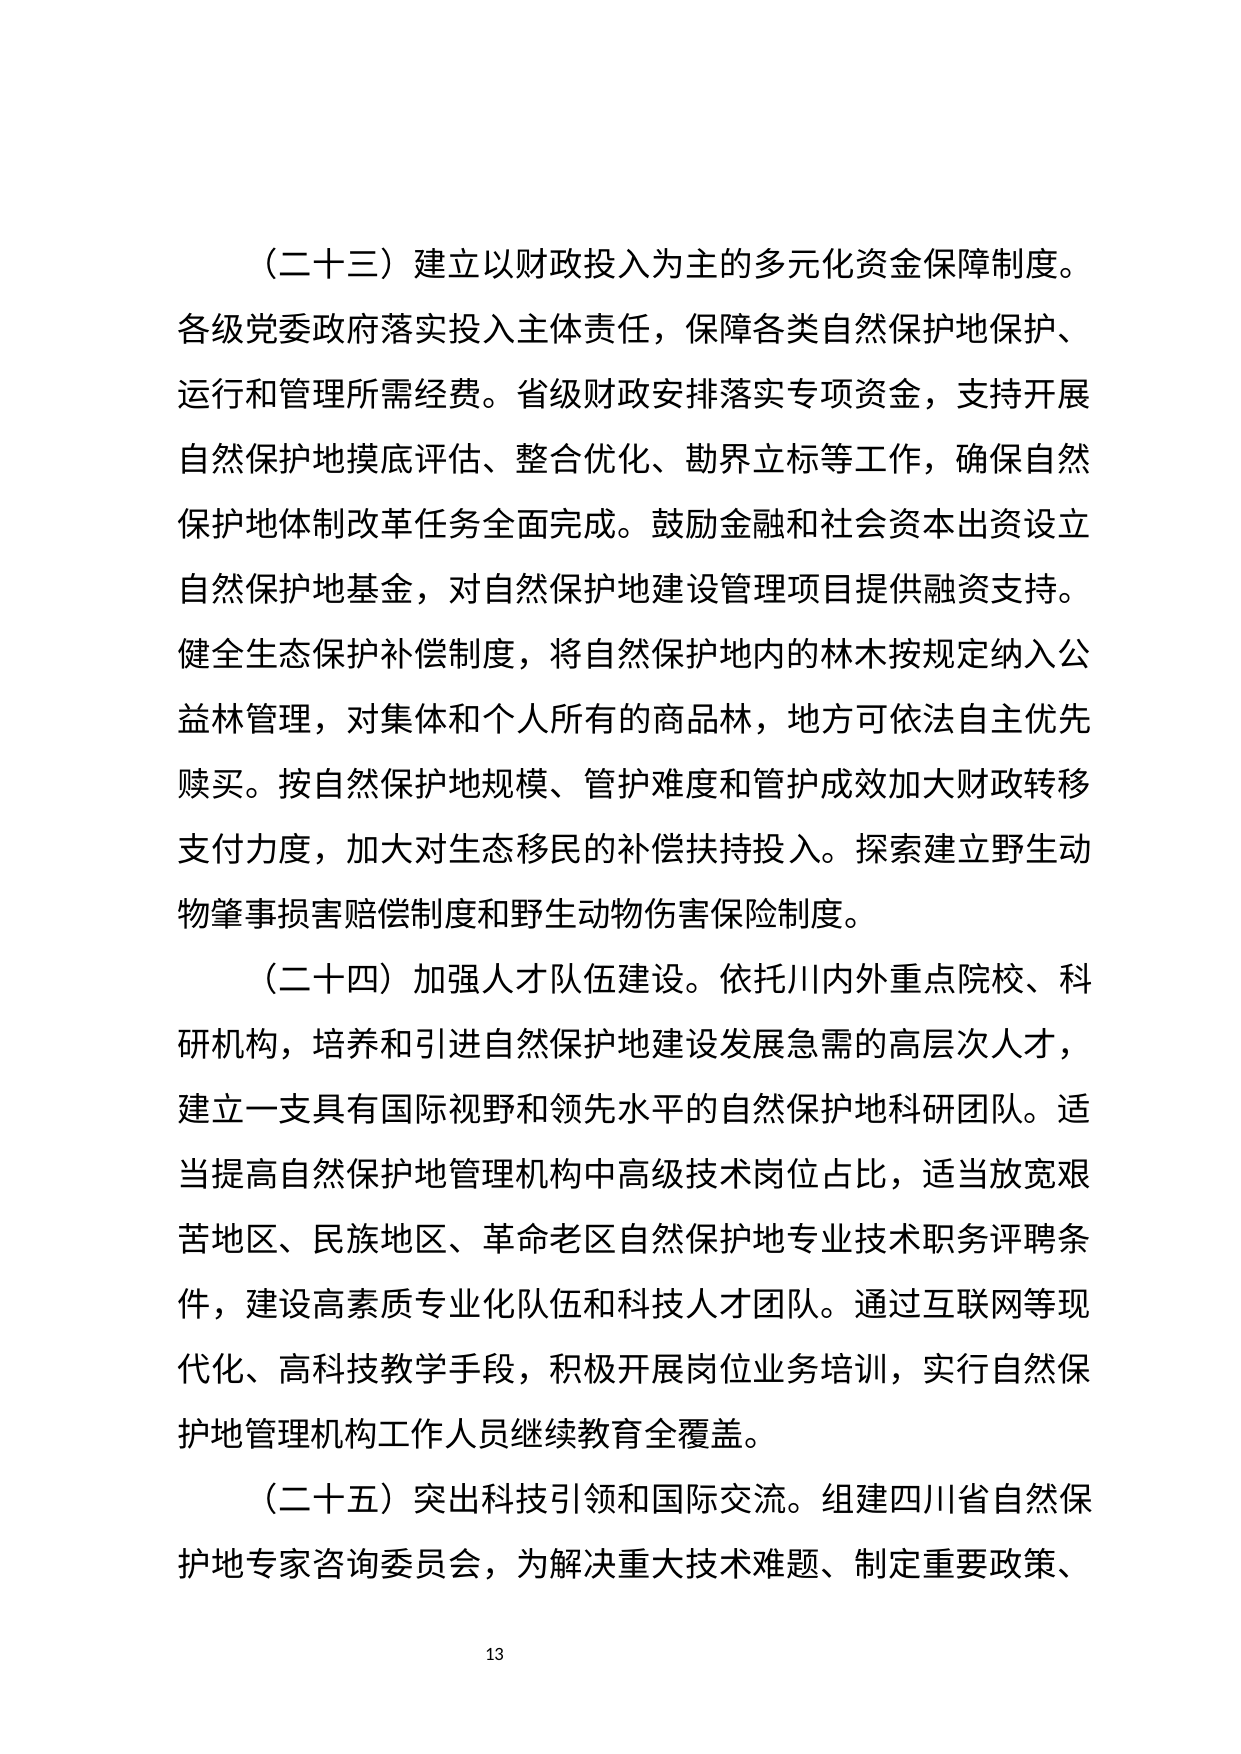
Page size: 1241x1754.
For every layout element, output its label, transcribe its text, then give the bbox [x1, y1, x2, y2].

text （二十四）加强人才队伍建设。依托川内外重点院校、科研机构，培养和引进自然保护地建设发展急需的高层次人才，建立一支具有国际视野和领先水平的自然保护地科研团队。适当提高自然保护地管理机构中高级技术岗位占比，适当放宽艰苦地区、民族地区、革命老区自然保护地专业技术职务评聘条件，建设高素质专业化队伍和科技人才团队。通过互联网等现代化、高科技教学手段，积极开展岗位业务培训，实行自然保护地管理机构工作人员继续教育全覆盖。 [177, 945, 1093, 1465]
text （二十三）建立以财政投入为主的多元化资金保障制度。各级党委政府落实投入主体责任，保障各类自然保护地保护、运行和管理所需经费。省级财政安排落实专项资金，支持开展自然保护地摸底评估、整合优化、勘界立标等工作，确保自然保护地体制改革任务全面完成。鼓励金融和社会资本出资设立自然保护地基金，对自然保护地建设管理项目提供融资支持。健全生态保护补偿制度，将自然保护地内的林木按规定纳入公益林管理，对集体和个人所有的商品林，地方可依法自主优先赎买。按自然保护地规模、管护难度和管护成效加大财政转移支付力度，加大对生态移民的补偿扶持投入。探索建立野生动物肇事损害赔偿制度和野生动物伤害保险制度。 [177, 230, 1093, 945]
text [177, 1465, 1093, 1595]
